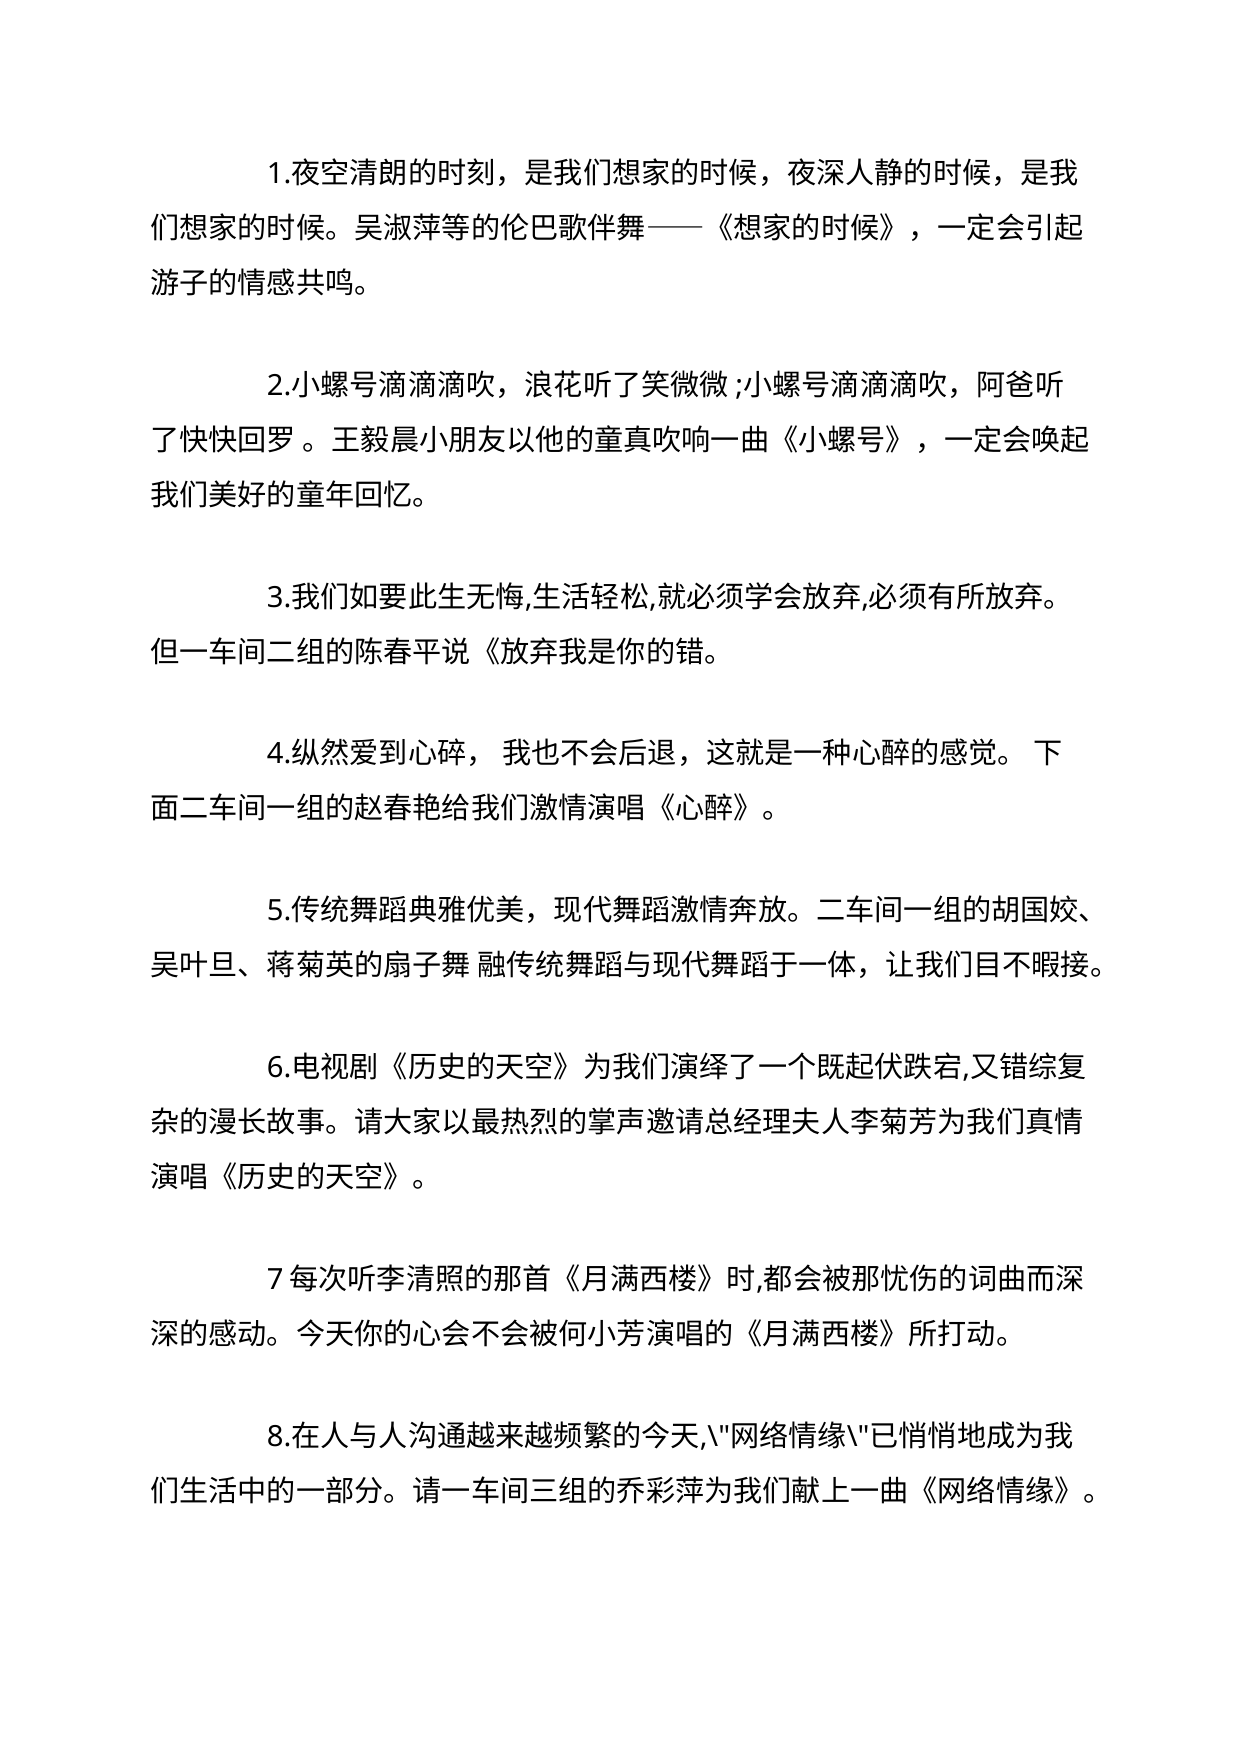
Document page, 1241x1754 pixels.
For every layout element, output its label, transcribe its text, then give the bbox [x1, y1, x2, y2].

text 2.小螺号滴滴滴吹，浪花听了笑微微 ;小螺号滴滴滴吹，阿爸听了快快回罗 。王毅晨小朋友以他的童真吹响一曲《小螺号》，一定会唤起我们美好的童年回忆。 [150, 362, 1090, 514]
text 7每次听李清照的那首《月满西楼》时,都会被那忧伤的词曲而深深的感动。今天你的心会不会被何小芳演唱的《月满西楼》所打动。 [150, 1255, 1090, 1353]
text 3.我们如要此生无悔,生活轻松,就必须学会放弃,必须有所放弃。 但一车间二组的陈春平说《放弃我是你的错。 [150, 573, 1090, 671]
text 6.电视剧《历史的天空》为我们演绎了一个既起伏跌宕,又错综复杂的漫长故事。请大家以最热烈的掌声邀请总经理夫人李菊芳为我们真情演唱《历史的天空》。 [150, 1044, 1090, 1196]
text 1.夜空清朗的时刻，是我们想家的时候，夜深人静的时候，是我们想家的时候。吴淑萍等的伦巴歌伴舞——《想家的时候》，一定会引起游子的情感共鸣。 [150, 150, 1090, 302]
text 4.纵然爱到心碎， 我也不会后退，这就是一种心醉的感觉。 下面二车间一组的赵春艳给我们激情演唱《心醉》。 [150, 730, 1090, 827]
text 5.传统舞蹈典雅优美，现代舞蹈激情奔放。二车间一组的胡国姣、吴叶旦、蒋菊英的扇子舞 融传统舞蹈与现代舞蹈于一体，让我们目不暇接。 [150, 887, 1090, 984]
text 8.在人与人沟通越来越频繁的今天,\"网络情缘\"已悄悄地成为我们生活中的一部分。请一车间三组的乔彩萍为我们献上一曲《网络情缘》。 [150, 1412, 1090, 1509]
